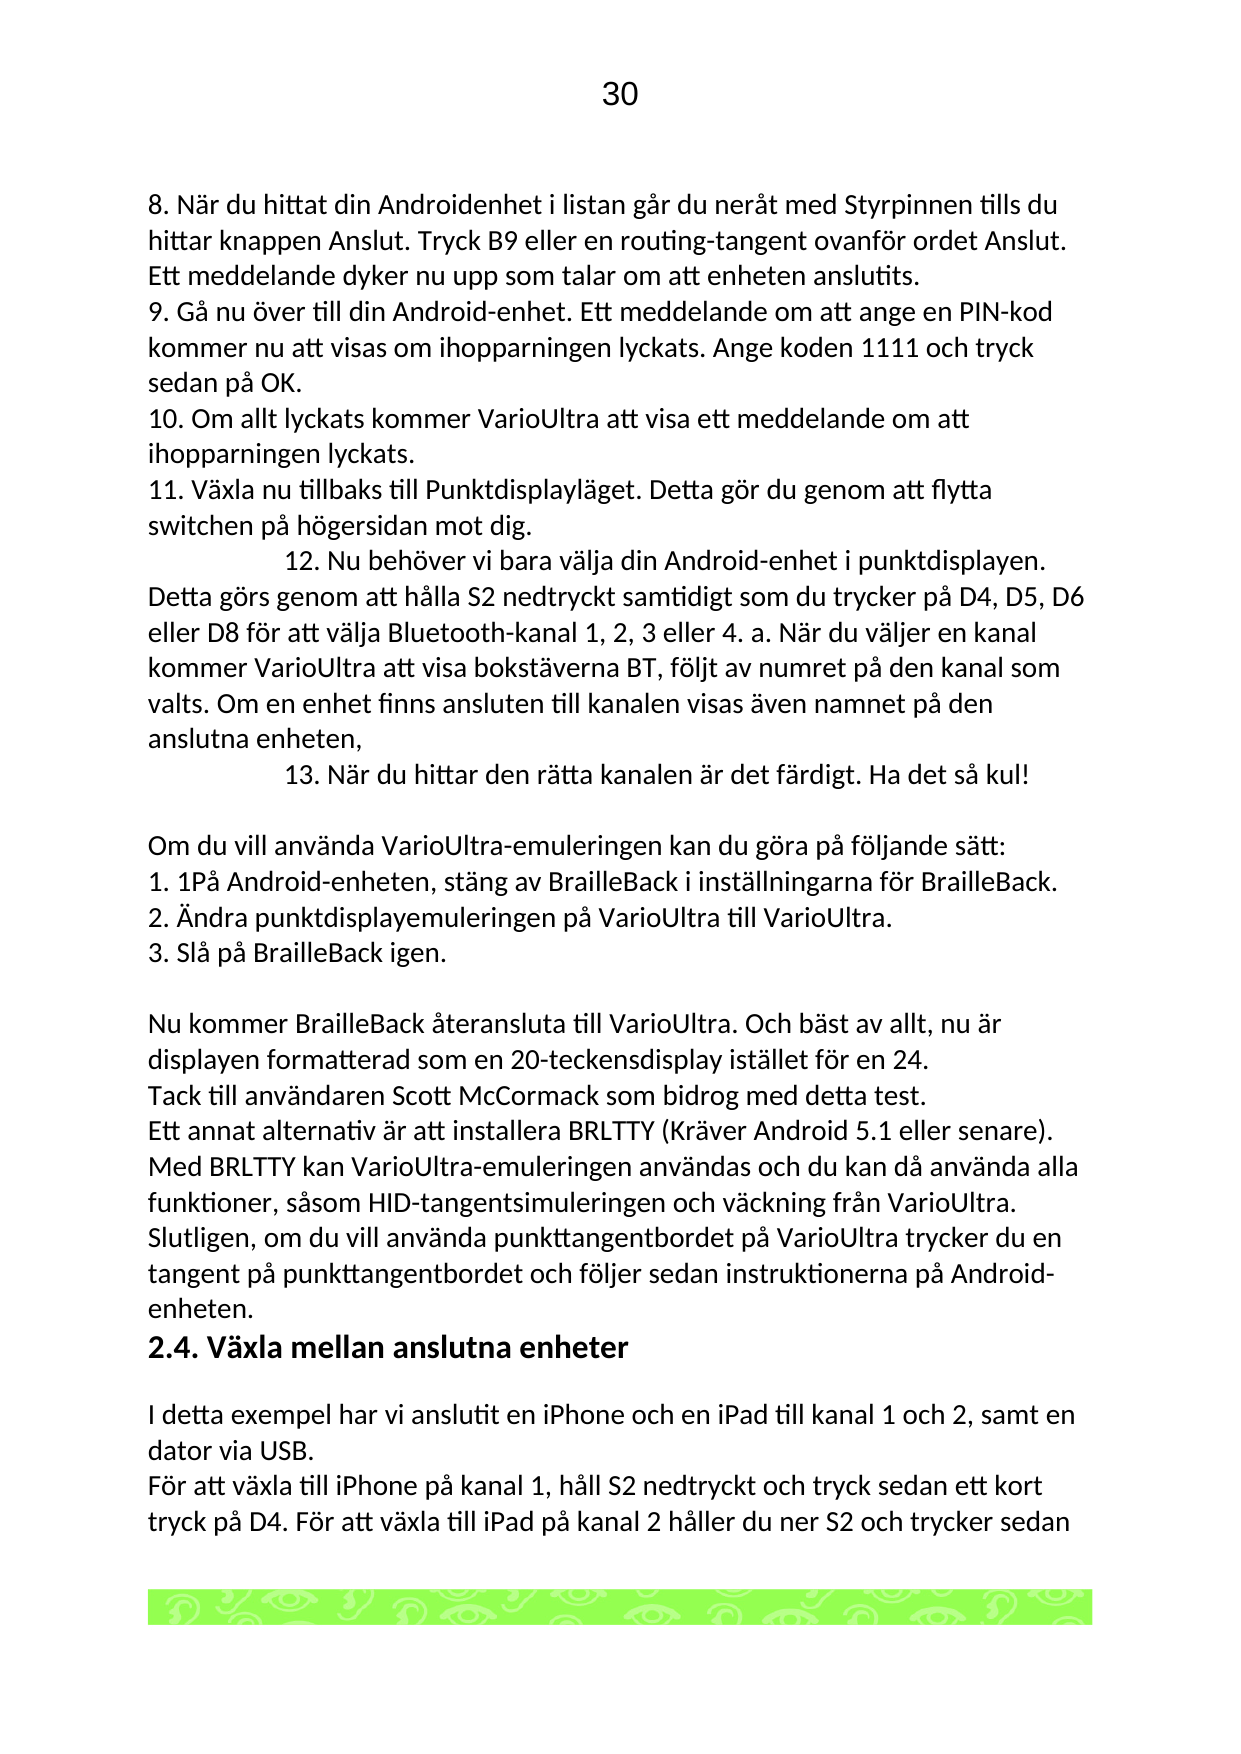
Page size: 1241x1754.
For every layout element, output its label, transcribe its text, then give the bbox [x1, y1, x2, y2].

list 12. Nu behöver vi bara välja din Android-enhet i punktdisplayen. Detta görs genom att hålla S2 nedtryckt samtidigt som du trycker på D4, D5, D6 eller D8 för att välja Bluetooth-kanal 1, 2, 3 eller 4. a. När du väljer en kanal kommer VarioUltra att visa bokstäverna BT, följt av numret på den kanal som valts. Om en enhet finns ansluten till kanalen visas även namnet på den anslutna enheten, [148, 542, 1093, 756]
text Slutligen, om du vill använda punkttangentbordet på VarioUltra trycker du en tangent på punkttangentbordet och följer sedan instruktionerna på Android-enheten. [148, 1219, 1093, 1326]
text I detta exempel har vi anslutit en iPhone och en iPad till kanal 1 och 2, samt en dator via USB. [148, 1396, 1093, 1467]
text 11. Växla nu tillbaks till Punktdisplayläget. Detta gör du genom att flytta switchen på högersidan mot dig. [148, 471, 1093, 542]
text Om du vill använda VarioUltra-emuleringen kan du göra på följande sätt: [148, 827, 1093, 863]
text 3. Slå på BrailleBack igen. [148, 934, 1093, 970]
text 9. Gå nu över till din Android-enhet. Ett meddelande om att ange en PIN-kod kommer nu att visas om ihopparningen lyckats. Ange koden 1111 och tryck sedan på OK. [148, 293, 1093, 400]
text Ett annat alternativ är att installera BRLTTY (Kräver Android 5.1 eller senare). Med BRLTTY kan VarioUltra-emuleringen användas och du kan då använda alla funktioner, såsom HID-tangentsimuleringen och väckning från VarioUltra. [148, 1112, 1093, 1219]
text 8. När du hittat din Androidenhet i listan går du neråt med Styrpinnen tills du hittar knappen Anslut. Tryck B9 eller en routing-tangent ovanför ordet Anslut. Ett meddelande dyker nu upp som talar om att enheten anslutits. [148, 186, 1093, 293]
text Tack till användaren Scott McCormack som bidrog med detta test. [148, 1077, 1093, 1112]
text Nu kommer BrailleBack återansluta till VarioUltra. Och bäst av allt, nu är displayen formatterad som en 20-teckensdisplay istället för en 24. [148, 1006, 1093, 1077]
picture [147, 1555, 1093, 1657]
text 10. Om allt lyckats kommer VarioUltra att visa ett meddelande om att ihopparningen lyckats. [148, 400, 1093, 471]
text 2. Ändra punktdisplayemuleringen på VarioUltra till VarioUltra. [148, 899, 1093, 934]
text 1. 1På Android-enheten, stäng av BrailleBack i inställningarna för BrailleBack. [148, 863, 1093, 899]
subtitle 2.4. Växla mellan anslutna enheter [148, 1326, 1093, 1367]
list 13. När du hittar den rätta kanalen är det färdigt. Ha det så kul! [148, 756, 1093, 792]
